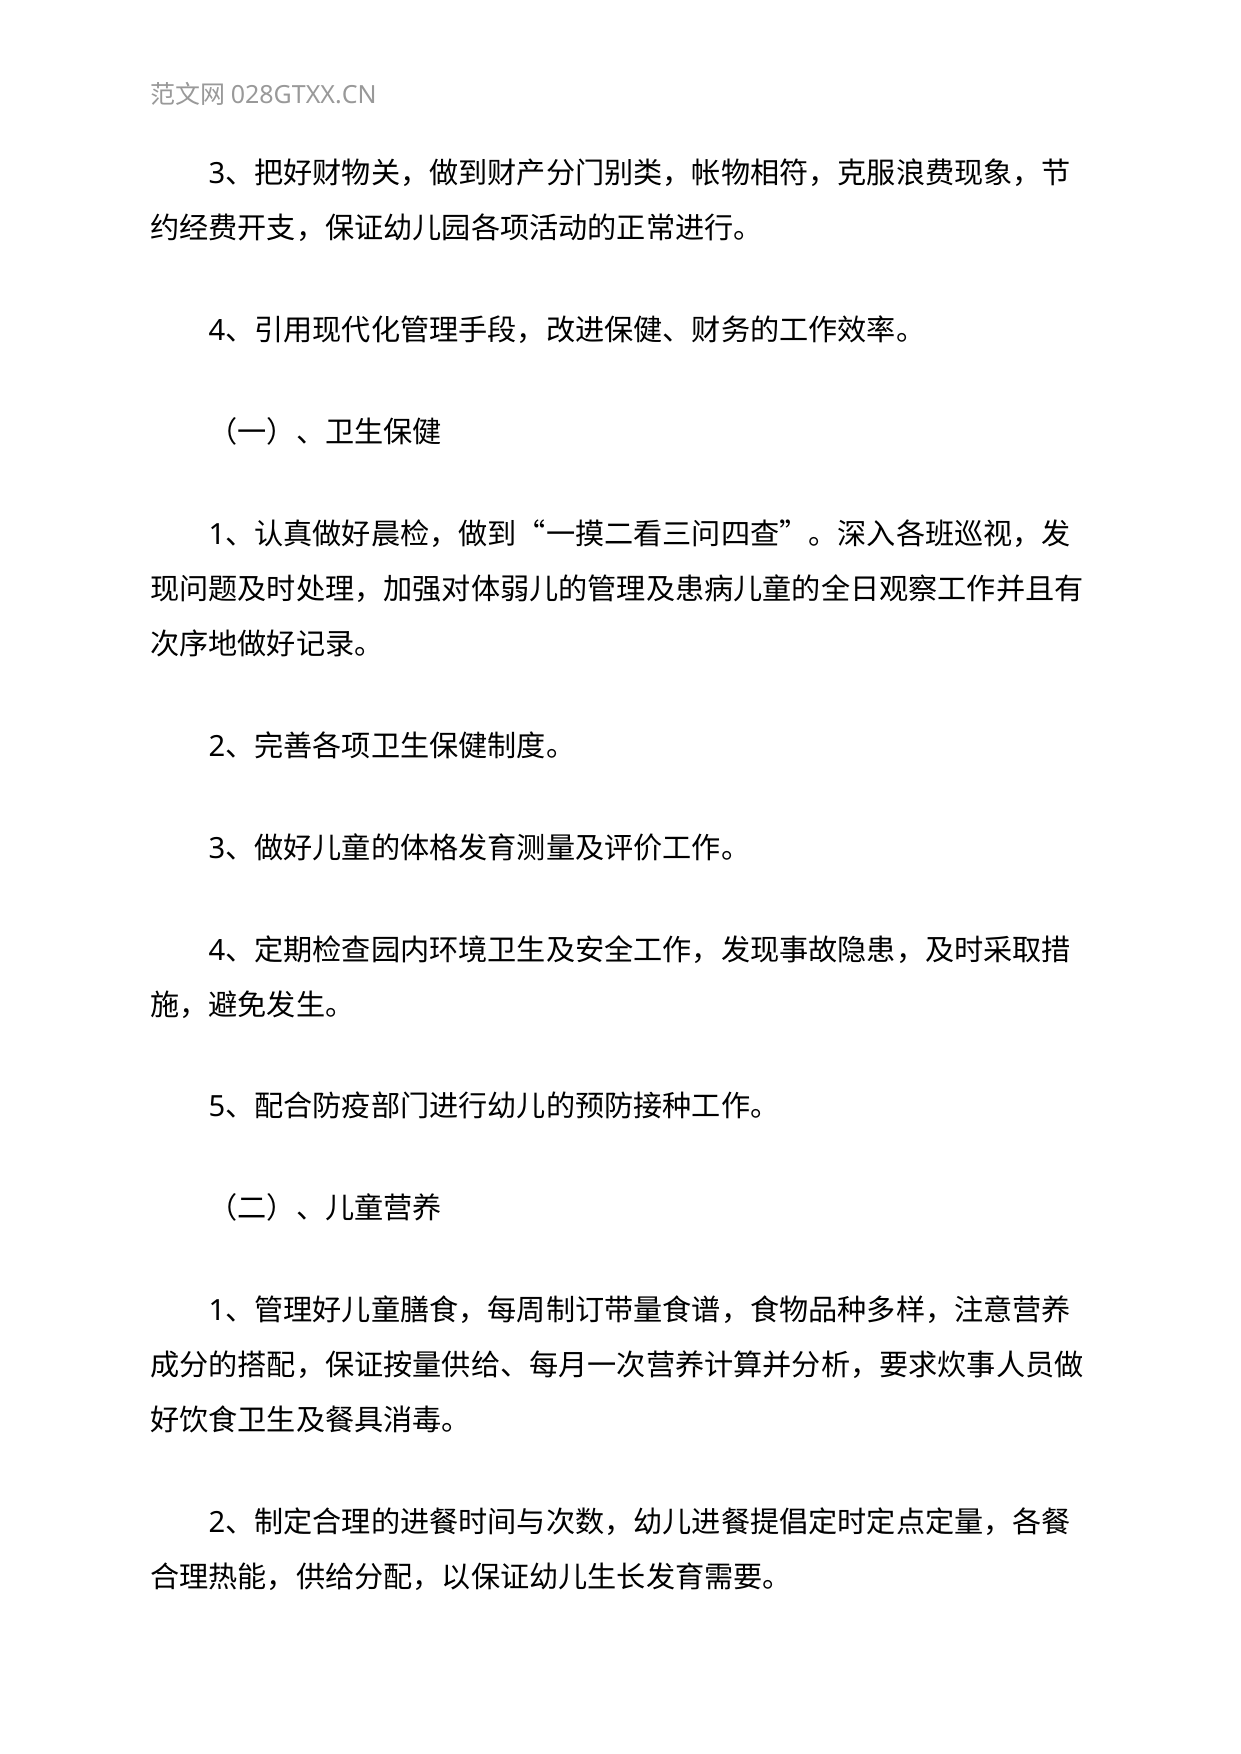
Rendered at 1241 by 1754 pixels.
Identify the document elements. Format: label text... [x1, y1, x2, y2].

text 3、把好财物关，做到财产分门别类，帐物相符，克服浪费现象，节约经费开支，保证幼儿园各项活动的正常进行。 [150, 150, 1090, 247]
text （一）、卫生保健 [150, 409, 1090, 451]
text 4、定期检查园内环境卫生及安全工作，发现事故隐患，及时采取措施，避免发生。 [150, 926, 1090, 1023]
text 1、管理好儿童膳食，每周制订带量食谱，食物品种多样，注意营养成分的搭配，保证按量供给、每月一次营养计算并分析，要求炊事人员做好饮食卫生及餐具消毒。 [150, 1287, 1090, 1439]
text 3、做好儿童的体格发育测量及评价工作。 [150, 824, 1090, 867]
text （二）、儿童营养 [150, 1185, 1090, 1227]
text 2、完善各项卫生保健制度。 [150, 722, 1090, 764]
text 4、引用现代化管理手段，改进保健、财务的工作效率。 [150, 307, 1090, 349]
text 5、配合防疫部门进行幼儿的预防接种工作。 [150, 1083, 1090, 1125]
text 1、认真做好晨检，做到“一摸二看三问四查”。深入各班巡视，发现问题及时处理，加强对体弱儿的管理及患病儿童的全日观察工作并且有次序地做好记录。 [150, 511, 1090, 663]
text 2、制定合理的进餐时间与次数，幼儿进餐提倡定时定点定量，各餐合理热能，供给分配，以保证幼儿生长发育需要。 [150, 1498, 1090, 1596]
